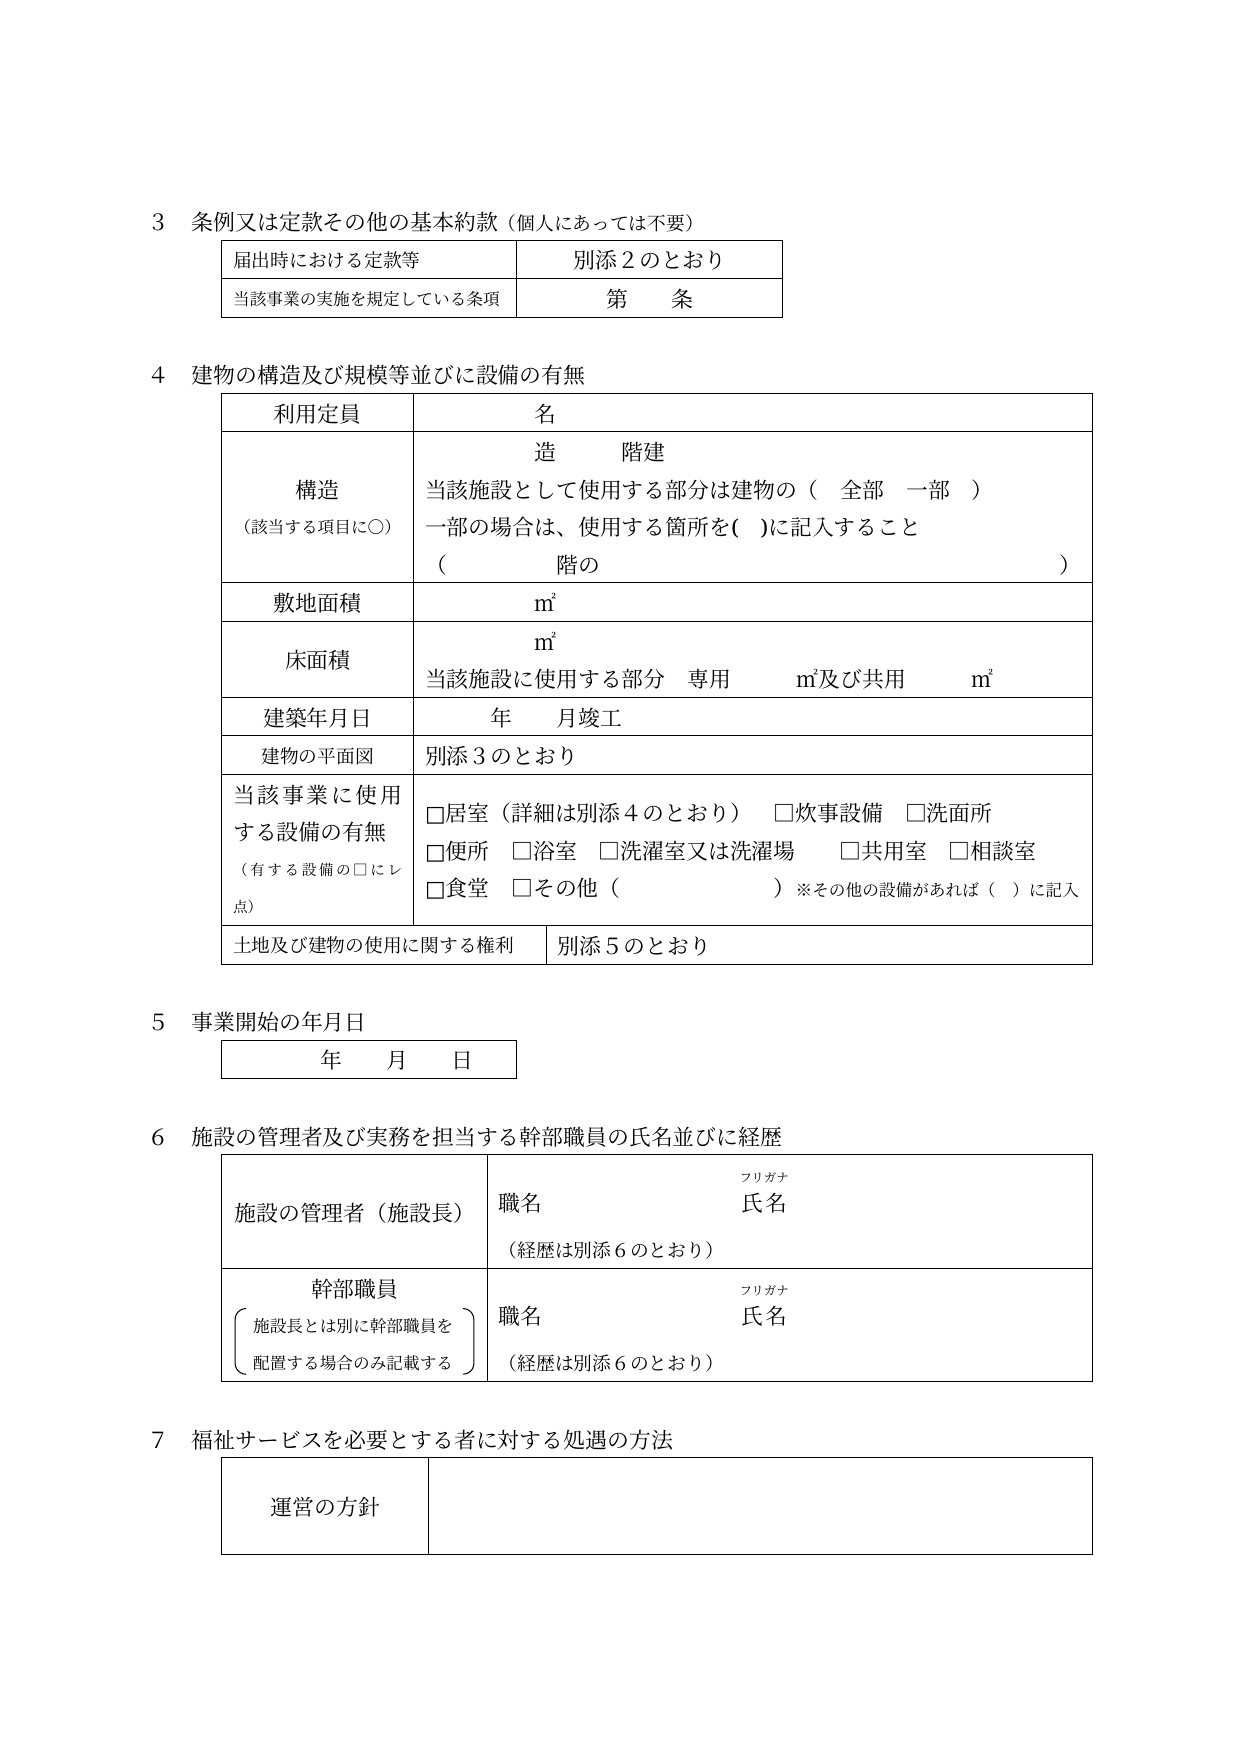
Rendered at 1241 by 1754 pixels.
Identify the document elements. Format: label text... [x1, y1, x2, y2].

table_cell 別添５のとおり [547, 926, 1092, 963]
table_header 運営の方針 [222, 1458, 428, 1554]
text ６ 施設の管理者及び実務を担当する幹部職員の氏名並びに経歴 [148, 1117, 1092, 1154]
table_cell 当該事業に使用する設備の有無 （有する設備の□にレ点） [222, 775, 413, 925]
table_cell 幹部職員 施設長とは別に幹部職員を 配置する場合のみ記載する [222, 1269, 487, 1381]
table_cell ㎡ 当該施設に使用する部分 専用 ㎡及び共用 ㎡ [414, 622, 1092, 697]
table_header 届出時における定款等 [222, 241, 516, 278]
table_header 利用定員 [222, 394, 413, 431]
table_cell 当該事業の実施を規定している条項 [222, 279, 516, 317]
text ３ 条例又は定款その他の基本約款（個人にあっては不要） [148, 202, 1092, 239]
text ４ 建物の構造及び規模等並びに設備の有無 [148, 355, 1092, 393]
table_header 年 月 日 [222, 1041, 516, 1078]
table_cell 職名 （経歴は別添６のとおり） [488, 1269, 1092, 1381]
table_cell 第 条 [517, 279, 782, 317]
table_header [429, 1458, 1092, 1554]
table_header 施設の管理者（施設長） [222, 1155, 487, 1268]
table_cell 敷地面積 [222, 583, 413, 621]
table_cell ㎡ [414, 583, 1092, 621]
table_cell 年 月竣工 [414, 698, 1092, 735]
table_cell 床面積 [222, 622, 413, 697]
text ５ 事業開始の年月日 [148, 1002, 1092, 1039]
table_cell 造 階建 当該施設として使用する部分は建物の（ 全部 一部 ） 一部の場合は、使用する箇所を( )に記入すること （ 階の ） [414, 432, 1092, 582]
table_header 名 [414, 394, 1092, 431]
table_cell 構造 （該当する項目に〇） [222, 432, 413, 582]
table_header 職名 （経歴は別添６のとおり） [488, 1155, 1092, 1268]
table_cell 別添３のとおり [414, 736, 1092, 774]
table_cell 土地及び建物の使用に関する権利 [222, 926, 546, 963]
table_cell □居室（詳細は別添４のとおり） □炊事設備 □洗面所 □便所 □浴室 □洗濯室又は洗濯場 □共用室 □相談室 □食堂 □その他（ ）※その他の設備があれば（ ）に記入 [414, 775, 1092, 925]
table_cell 建物の平面図 [222, 736, 413, 774]
table_cell 建築年月日 [222, 698, 413, 735]
table_header 別添２のとおり [517, 241, 782, 278]
text ７ 福祉サービスを必要とする者に対する処遇の方法 [148, 1420, 1092, 1457]
